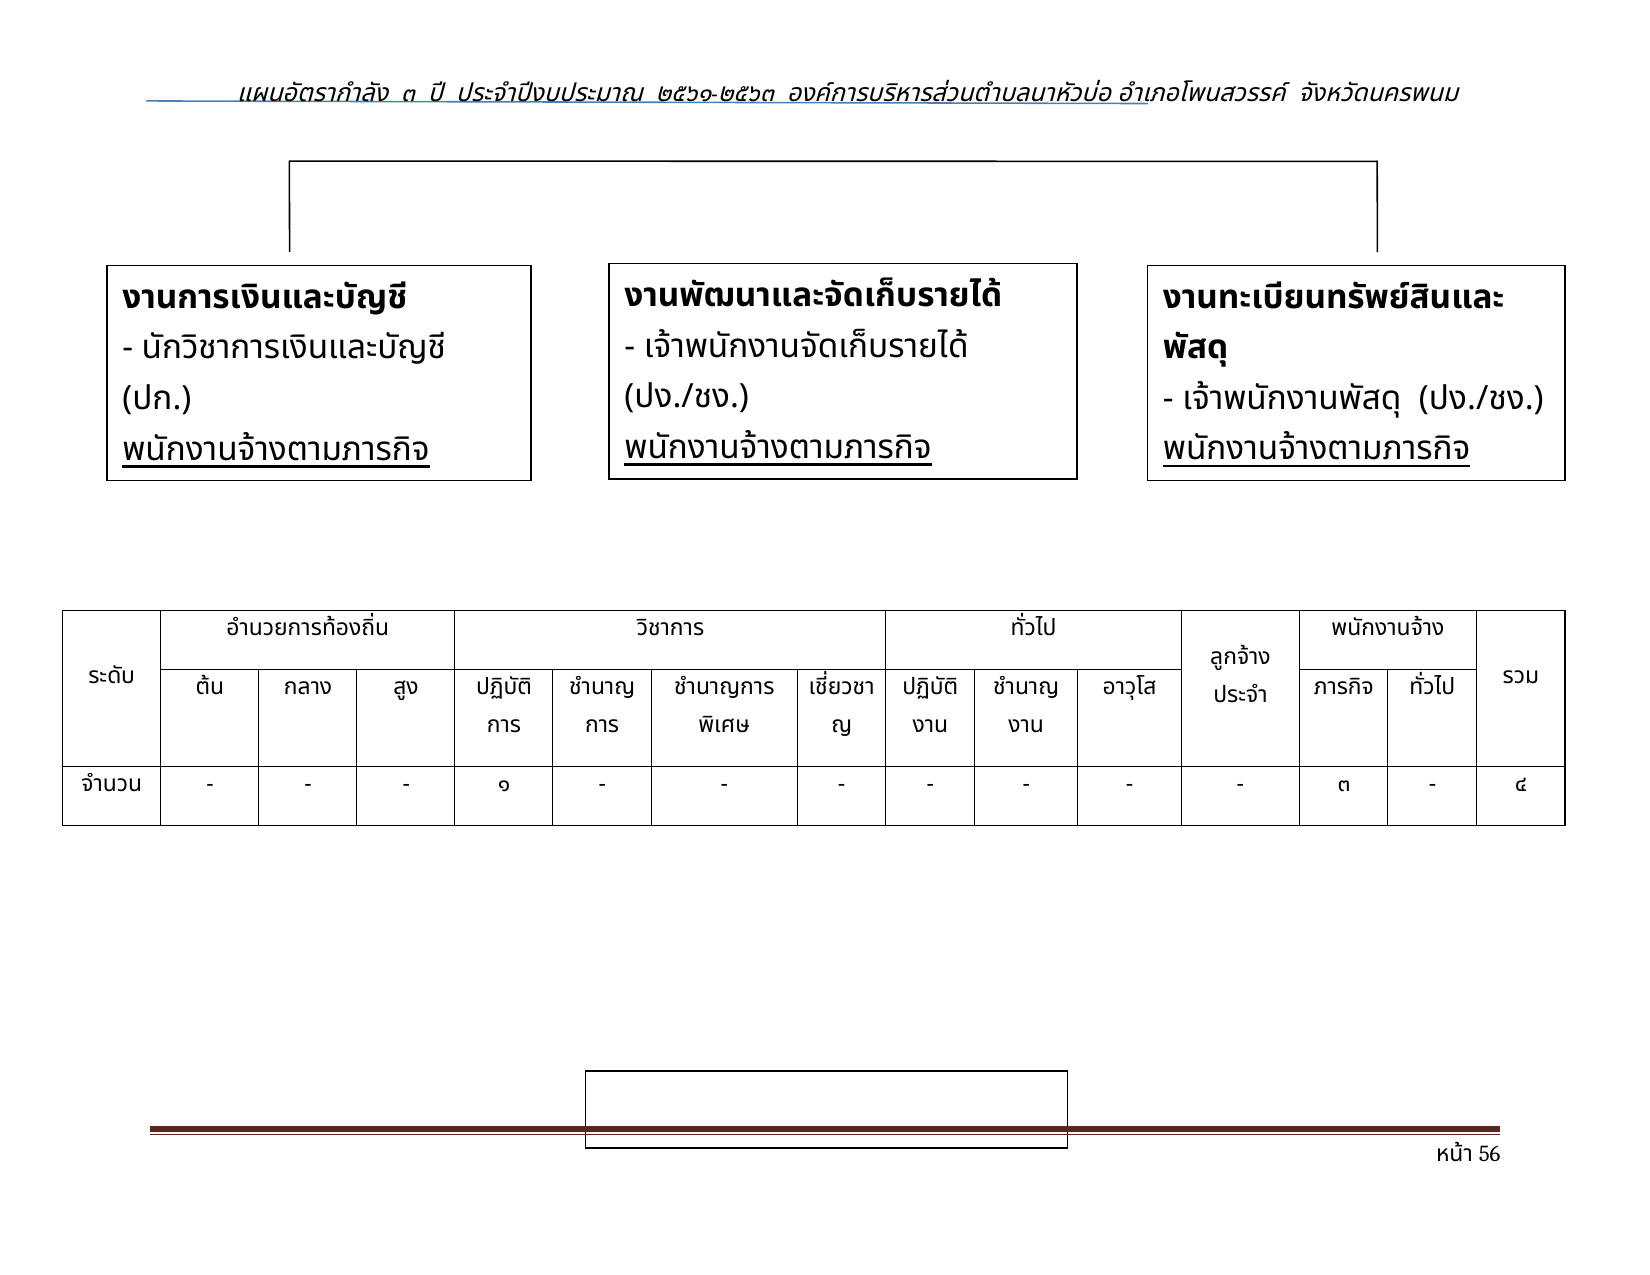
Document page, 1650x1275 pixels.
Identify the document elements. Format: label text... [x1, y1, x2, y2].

table_header ลูกจ้างประจำ [1182, 611, 1299, 766]
table_cell - [1182, 767, 1299, 825]
table_header วิชาการ [455, 611, 885, 669]
table_cell อาวุโส [1078, 670, 1181, 766]
table_header รวม [1477, 611, 1564, 766]
table_cell จำนวน [63, 767, 160, 825]
table_cell ภารกิจ [1300, 670, 1387, 766]
table_cell - [798, 767, 885, 825]
table_cell ชำนาญการ [553, 670, 651, 766]
table_cell ชำนาญงาน [975, 670, 1077, 766]
table_cell - [357, 767, 454, 825]
table_cell ๓ [1300, 767, 1387, 825]
table_cell - [975, 767, 1077, 825]
table_cell - [652, 767, 797, 825]
table_cell - [259, 767, 356, 825]
table_cell ปฏิบัติงาน [886, 670, 974, 766]
table_cell สูง [357, 670, 454, 766]
table_header ระดับ [63, 611, 160, 766]
table_cell กลาง [259, 670, 356, 766]
table_header อำนวยการท้องถิ่น [161, 611, 454, 669]
table_cell ทั่วไป [1388, 670, 1476, 766]
table_cell ปฏิบัติการ [455, 670, 552, 766]
table_cell ๑ [455, 767, 552, 825]
table_cell - [1388, 767, 1476, 825]
table_cell - [1078, 767, 1181, 825]
table_header พนักงานจ้าง [1300, 611, 1476, 669]
table_header ทั่วไป [886, 611, 1181, 669]
table_cell - [161, 767, 258, 825]
table_cell เชี่ยวชาญ [798, 670, 885, 766]
table_cell ชำนาญการพิเศษ [652, 670, 797, 766]
table_cell - [886, 767, 974, 825]
table_cell ต้น [161, 670, 258, 766]
table_cell - [553, 767, 651, 825]
table_cell ๔ [1477, 767, 1564, 825]
